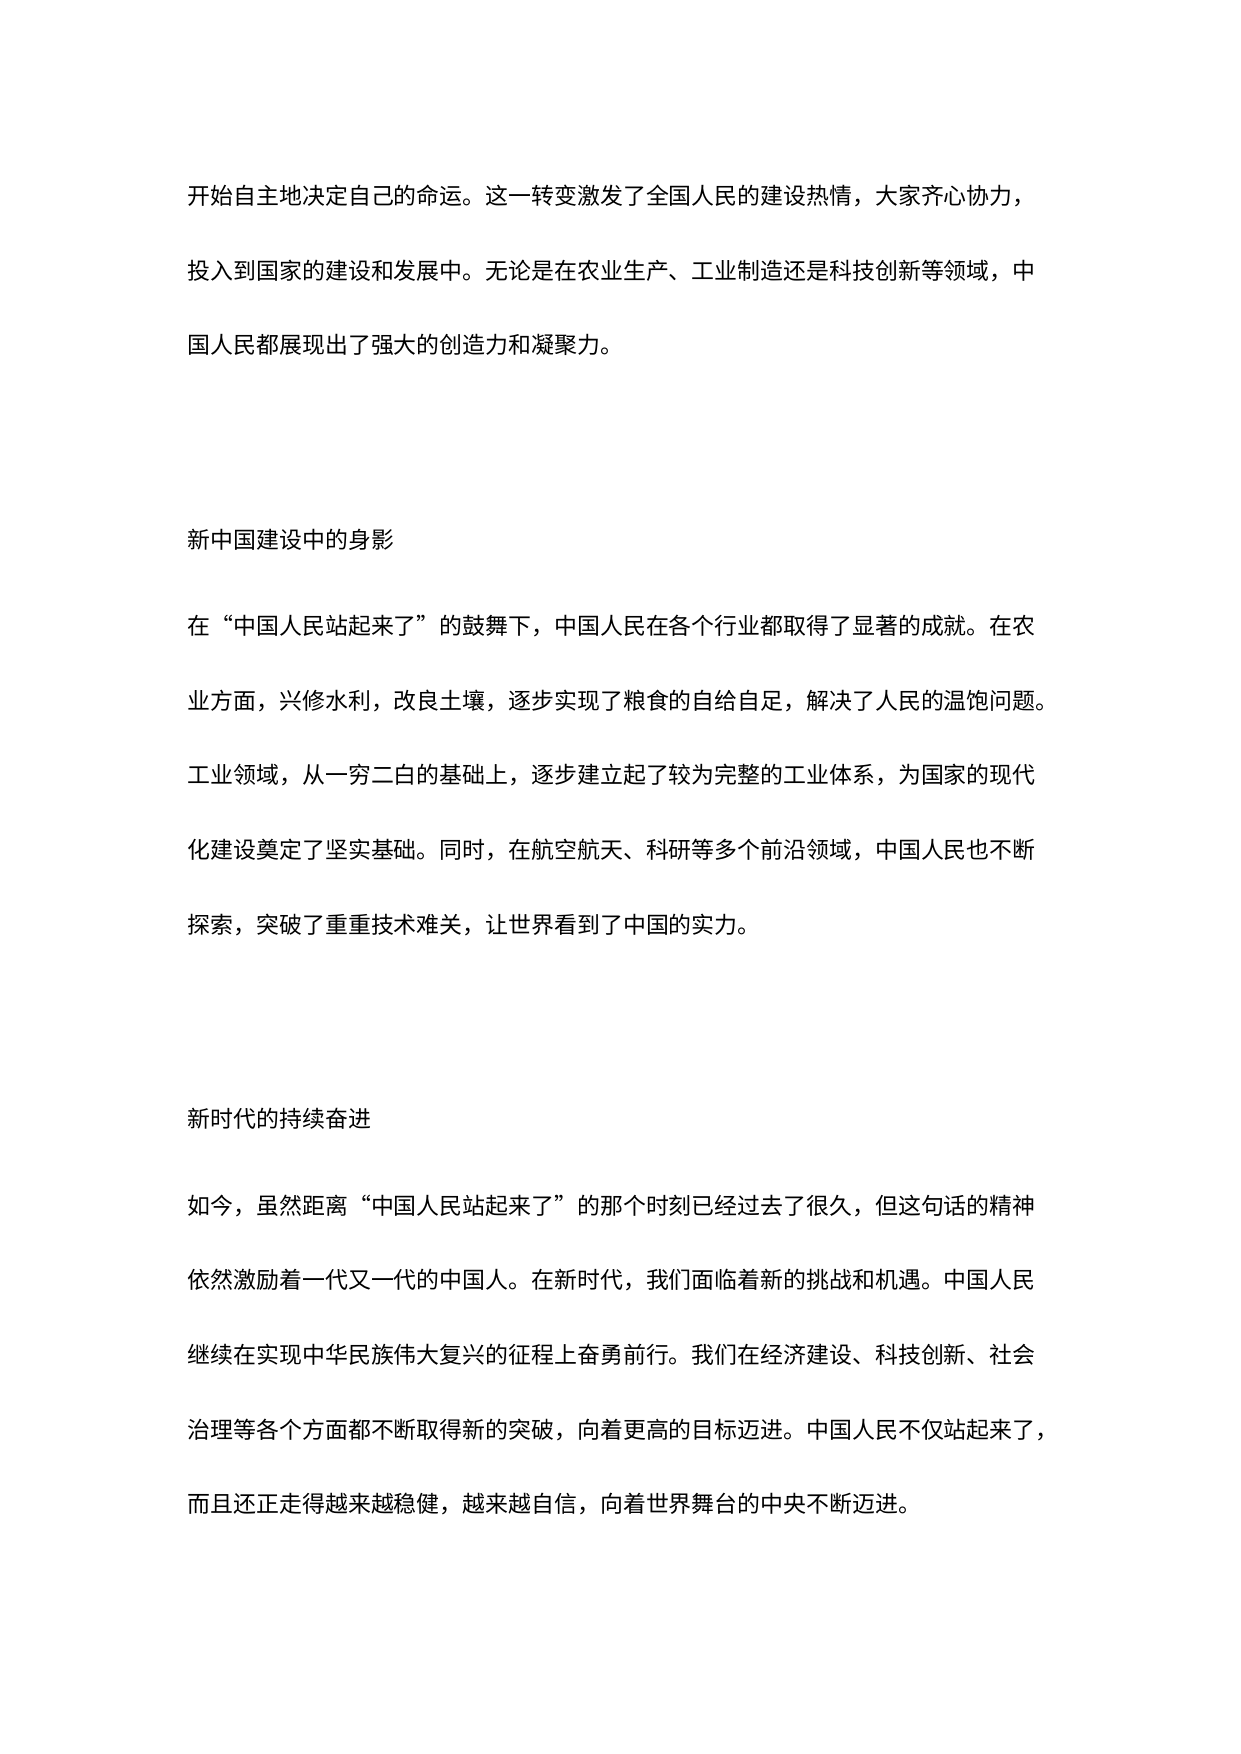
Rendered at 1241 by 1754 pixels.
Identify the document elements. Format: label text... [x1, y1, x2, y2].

text 在“中国人民站起来了”的鼓舞下，中国人民在各个行业都取得了显著的成就。在农业方面，兴修水利，改良土壤，逐步实现了粮食的自给自足，解决了人民的温饱问题。工业领域，从一穷二白的基础上，逐步建立起了较为完整的工业体系，为国家的现代化建设奠定了坚实基础。同时，在航空航天、科研等多个前沿领域，中国人民也不断探索，突破了重重技术难关，让世界看到了中国的实力。 [187, 592, 1053, 956]
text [187, 162, 1053, 376]
text 新时代的持续奋进 [187, 1085, 1053, 1150]
text 新中国建设中的身影 [187, 506, 1053, 571]
text 如今，虽然距离“中国人民站起来了”的那个时刻已经过去了很久，但这句话的精神依然激励着一代又一代的中国人。在新时代，我们面临着新的挑战和机遇。中国人民继续在实现中华民族伟大复兴的征程上奋勇前行。我们在经济建设、科技创新、社会治理等各个方面都不断取得新的突破，向着更高的目标迈进。中国人民不仅站起来了，而且还正走得越来越稳健，越来越自信，向着世界舞台的中央不断迈进。 [187, 1172, 1053, 1536]
